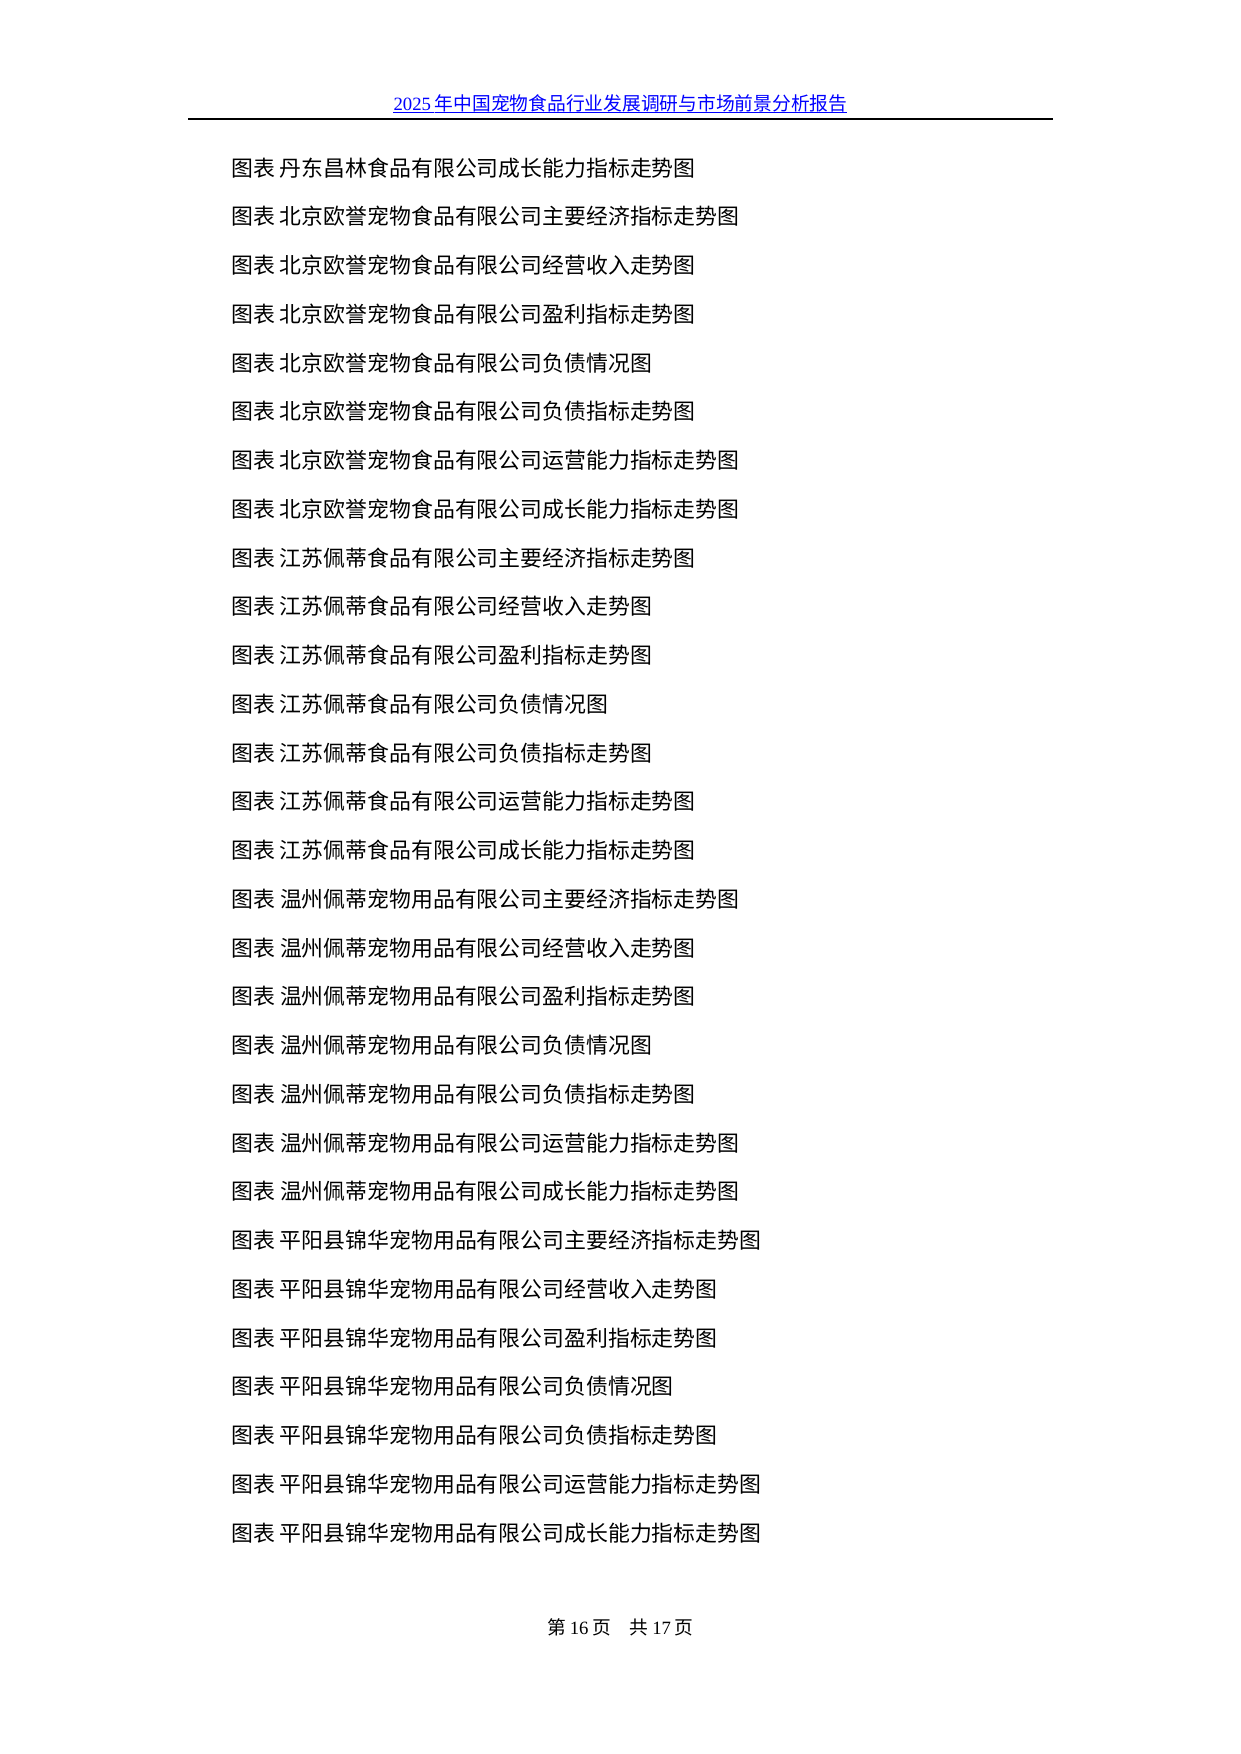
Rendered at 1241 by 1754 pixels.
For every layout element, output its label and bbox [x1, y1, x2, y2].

text [187, 150, 1053, 1548]
